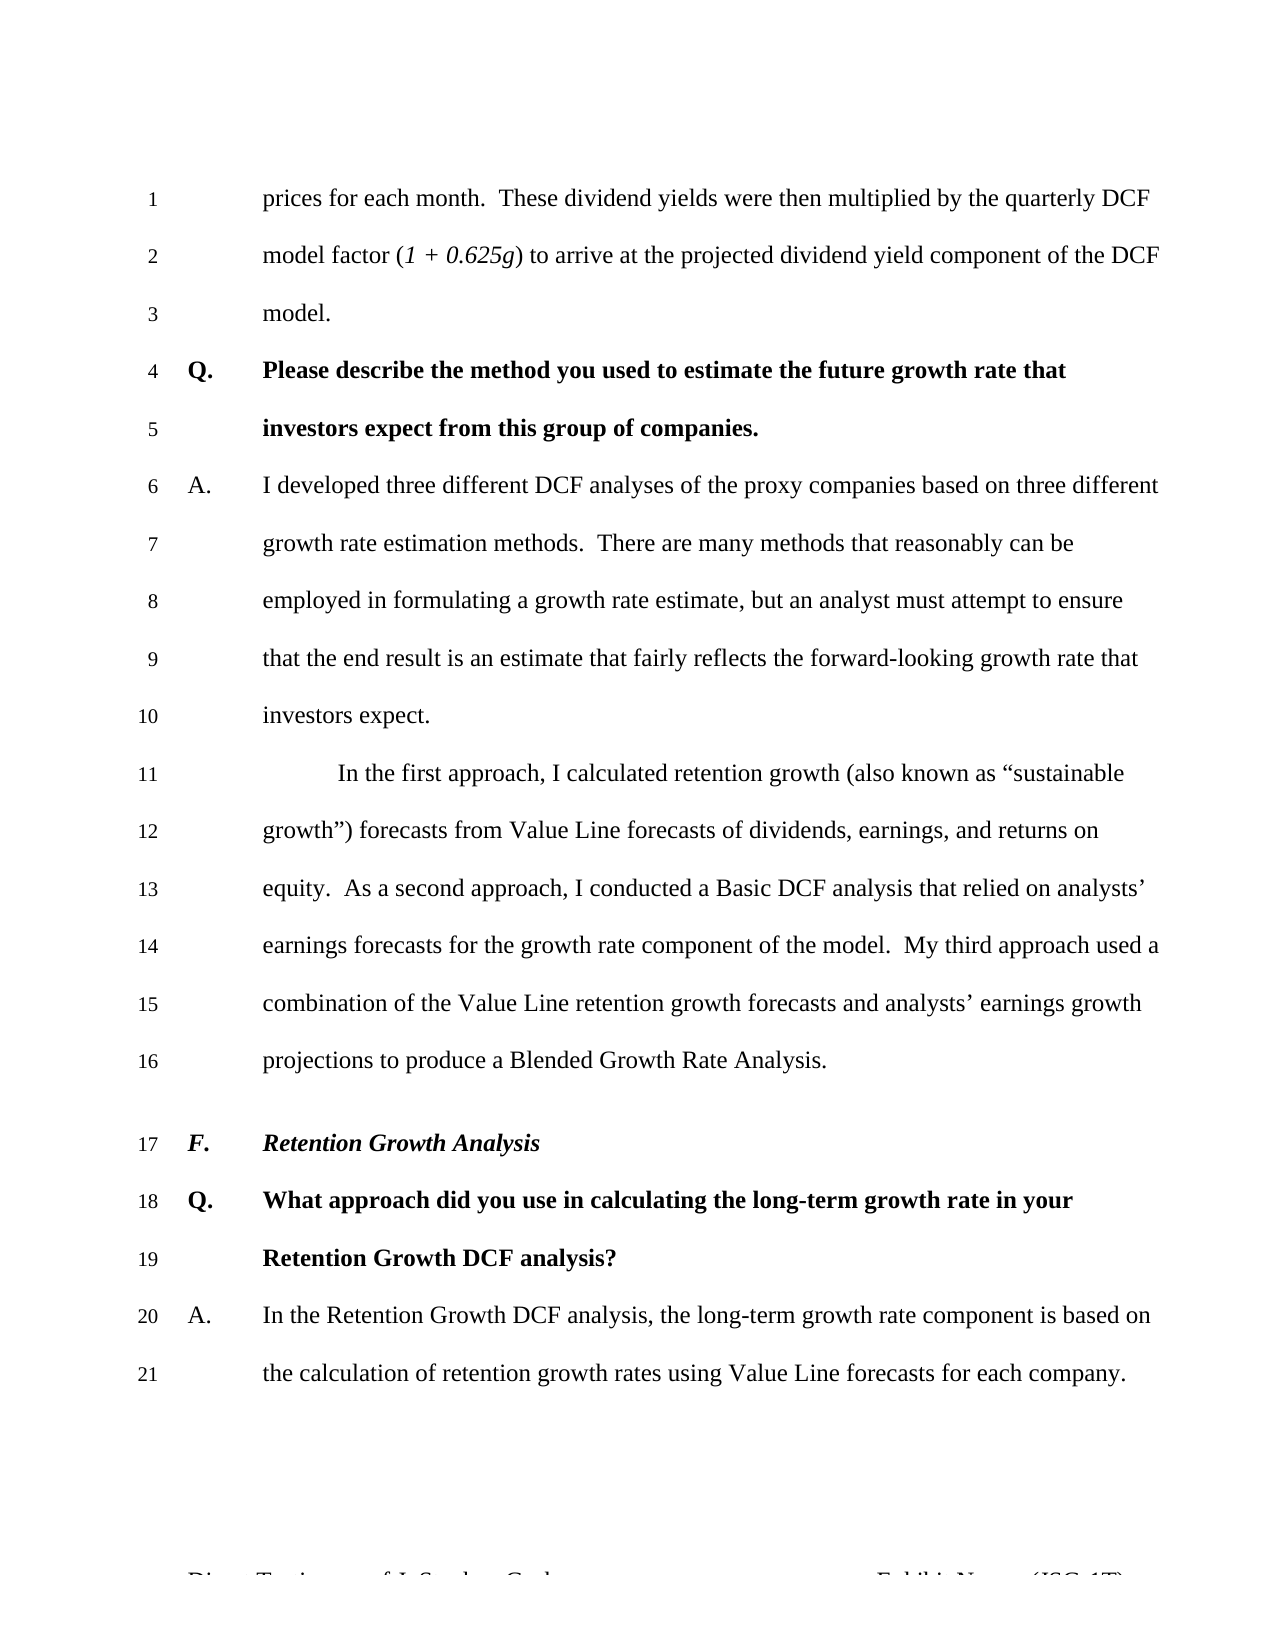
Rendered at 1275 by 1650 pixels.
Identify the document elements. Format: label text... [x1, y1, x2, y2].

text In the first approach, I calculated retention growth (also known as “sustainable growth”) forecasts from Value Line forecasts of dividends, earnings, and returns on equity. As a second approach, I conducted a Basic DCF analysis that relied on analysts’ earnings forecasts for the growth rate component of the model. My third approach used a combination of the Value Line retention growth forecasts and analysts’ earnings growth projections to produce a Blended Growth Rate Analysis. [262, 758, 1162, 1074]
subtitle Retention Growth Analysis [187, 1128, 1162, 1157]
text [187, 1301, 1162, 1387]
text A. I developed three different DCF analyses of the proxy companies based on three different growth rate estimation methods. There are many methods that reasonably can be employed in formulating a growth rate estimate, but an analyst must attempt to ensure that the end result is an estimate that fairly reflects the forward-looking growth rate that investors expect. [187, 471, 1162, 729]
text Q. Please describe the method you used to estimate the future growth rate that investors expect from this group of companies. [187, 356, 1162, 442]
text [187, 183, 1162, 327]
text Q. What approach did you use in calculating the long-term growth rate in your Retention Growth DCF analysis? [187, 1186, 1162, 1272]
